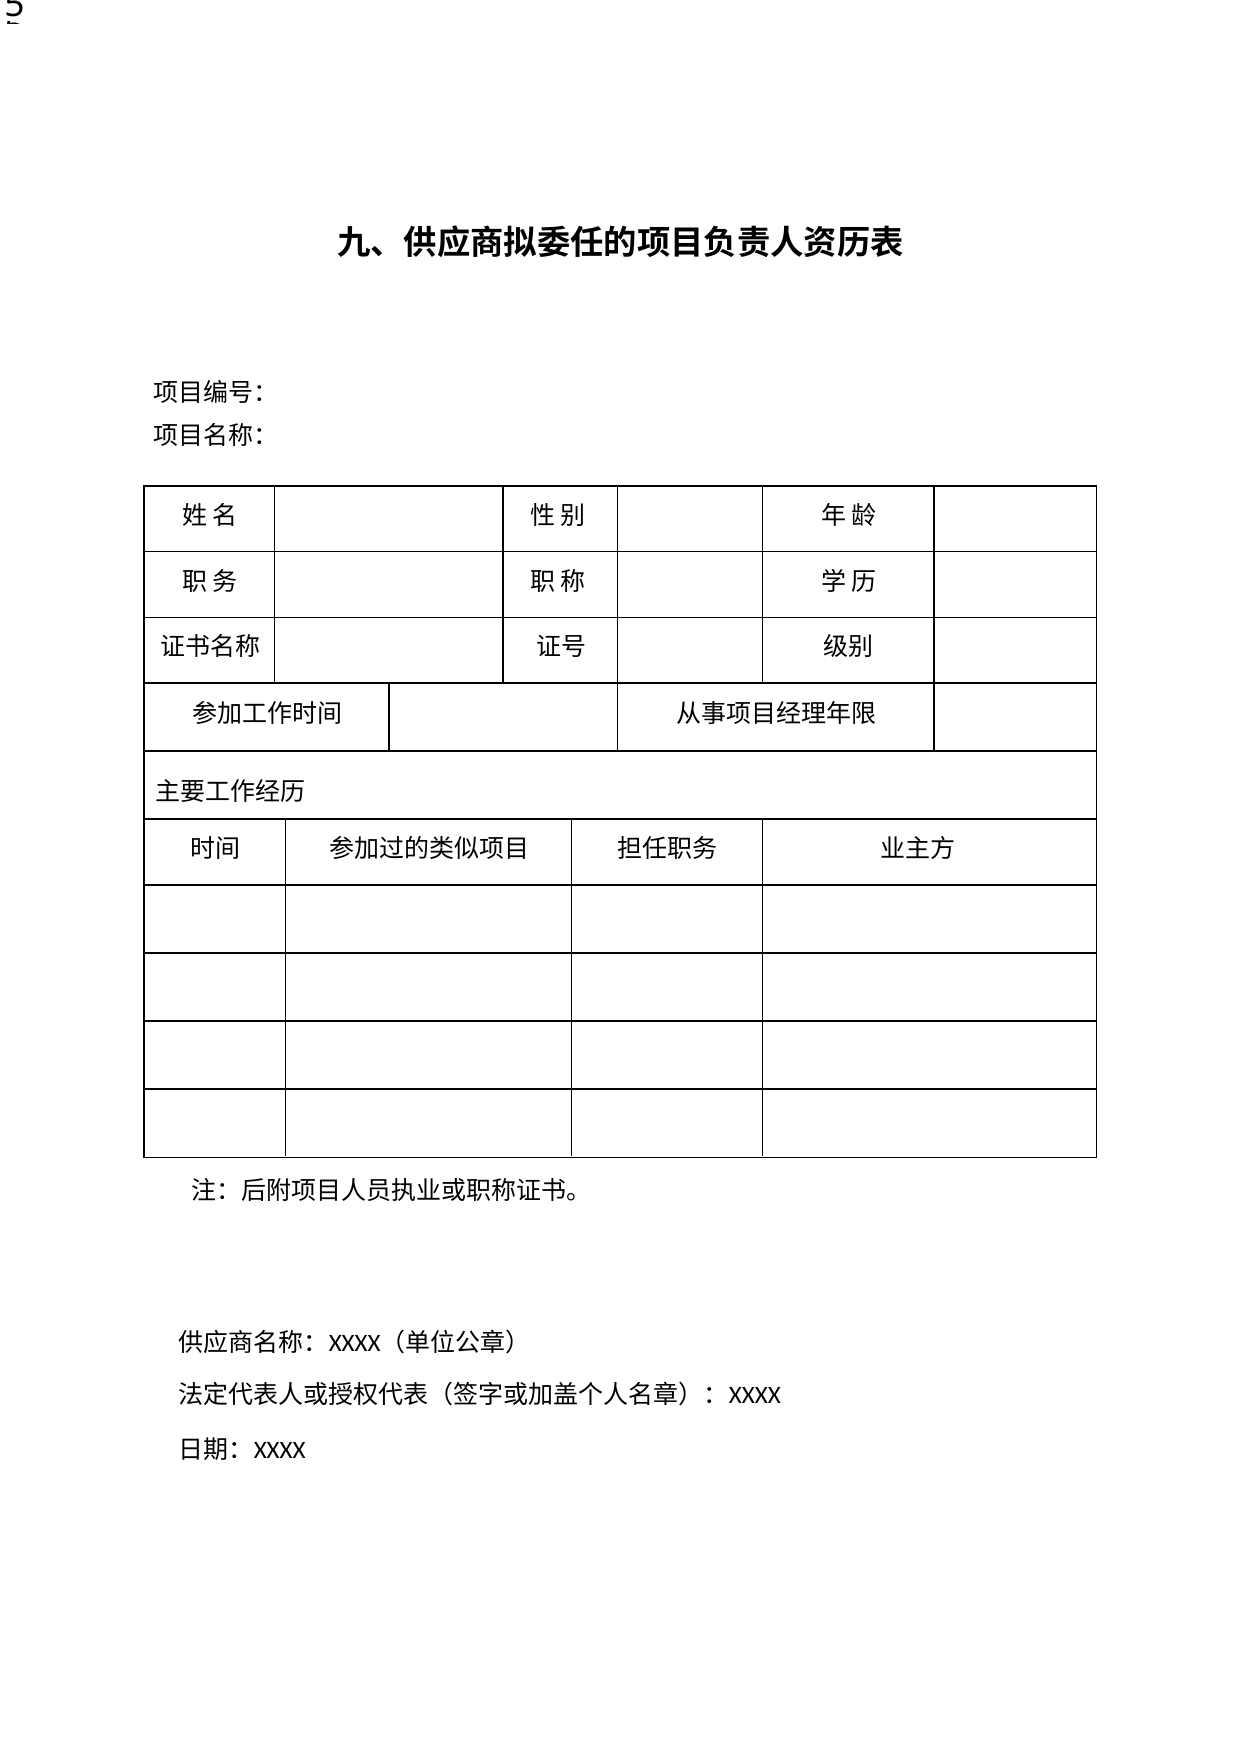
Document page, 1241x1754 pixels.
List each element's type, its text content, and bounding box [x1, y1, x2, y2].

table_cell [286, 1022, 571, 1088]
table_cell [286, 954, 571, 1020]
table_cell [763, 954, 1096, 1020]
text 法定代表人或授权代表（签字或加盖个人名章）：XXXX 日期：XXXX [178, 1375, 781, 1466]
table_header [935, 487, 1096, 551]
table_cell 主要工作经历 [145, 752, 1096, 818]
table_cell [763, 886, 1096, 952]
table_cell [145, 1022, 285, 1088]
table_cell [763, 1090, 1096, 1156]
table_cell 级别 [763, 618, 933, 682]
table_cell 证书名称 [145, 618, 274, 682]
table_cell [935, 552, 1096, 616]
table_cell [286, 886, 571, 952]
table_cell 担任职务 [572, 820, 762, 884]
table_cell [572, 886, 762, 952]
table_cell [763, 1022, 1096, 1088]
table_cell [572, 1090, 762, 1156]
table_cell [618, 618, 762, 682]
table_cell 学 历 [763, 552, 933, 616]
table_cell 职 务 [145, 552, 274, 616]
table_cell [145, 886, 285, 952]
table_cell 参加过的类似项目 [286, 820, 571, 884]
table_cell [145, 1090, 285, 1156]
text 九、供应商拟委任的项目负责人资历表 [186, 216, 1054, 264]
table_cell [145, 954, 285, 1020]
table_header 年 龄 [763, 487, 933, 551]
table_header [275, 487, 502, 551]
table_cell [390, 684, 617, 750]
table_cell [572, 954, 762, 1020]
table_cell [935, 618, 1096, 682]
text 供应商名称：XXXX（单位公章） [178, 1322, 1188, 1358]
table_cell [618, 552, 762, 616]
table_header 性 别 [504, 487, 617, 551]
text 项目名称： [153, 416, 1188, 452]
table_cell 时间 [145, 820, 285, 884]
text 项目编号： [153, 372, 1188, 409]
table_cell [275, 618, 502, 682]
table_cell 参加工作时间 [145, 684, 388, 750]
table_cell [935, 684, 1096, 750]
table_cell [275, 552, 502, 616]
table_header [618, 487, 762, 551]
table_header 姓 名 [145, 487, 274, 551]
table_cell 业主方 [763, 820, 1096, 884]
table_cell 从事项目经理年限 [618, 684, 933, 750]
text 注：后附项目人员执业或职称证书。 [191, 1171, 1188, 1207]
table_cell 证号 [504, 618, 617, 682]
table_cell [572, 1022, 762, 1088]
table_cell [286, 1090, 571, 1156]
table_cell 职 称 [504, 552, 617, 616]
